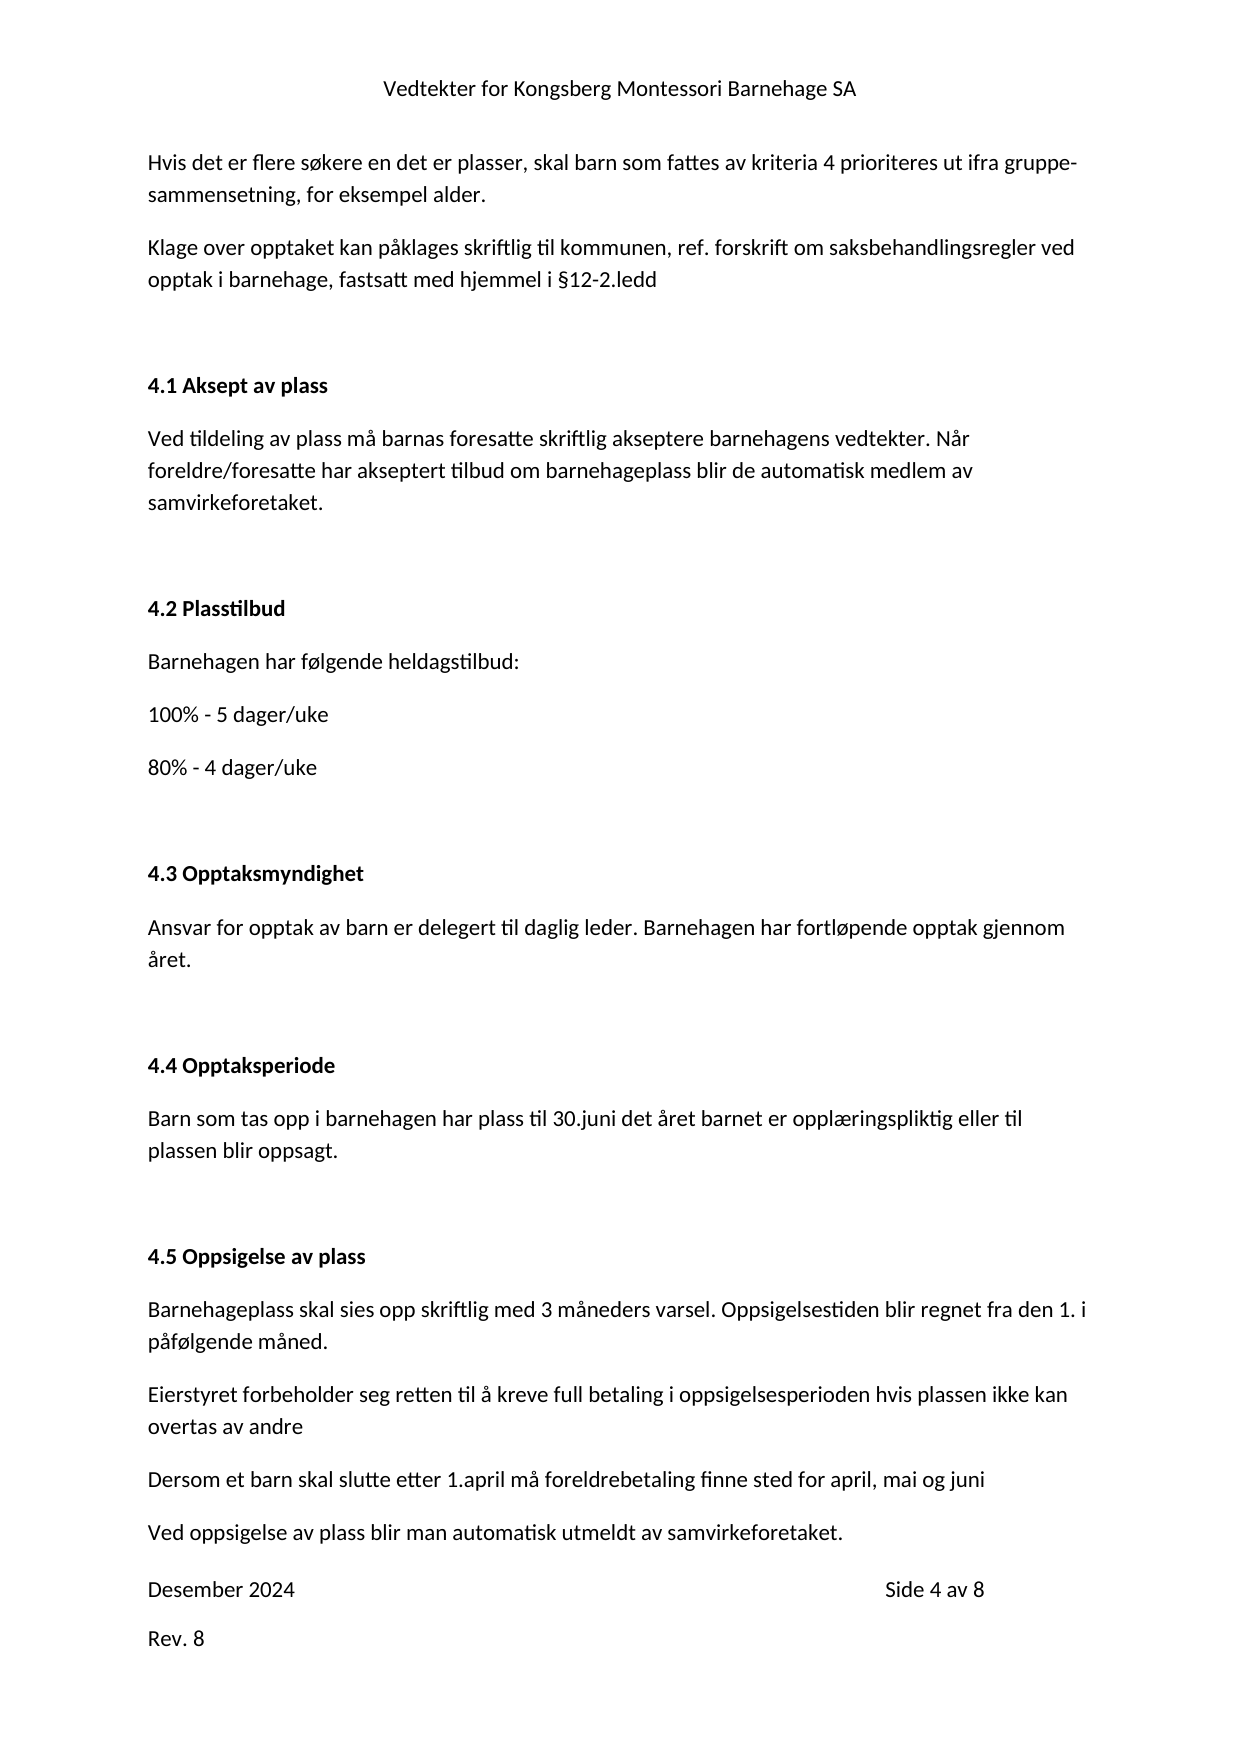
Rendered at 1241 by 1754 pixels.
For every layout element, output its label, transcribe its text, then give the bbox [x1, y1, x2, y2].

text Hvis det er flere søkere en det er plasser, skal barn som fattes av kriteria 4 prioriteres ut ifra gruppe-sammensetning, for eksempel alder. [148, 148, 1093, 208]
text Barnehagen har følgende heldagstilbud: [148, 647, 1093, 676]
text Eierstyret forbeholder seg retten til å kreve full betaling i oppsigelsesperioden hvis plassen ikke kan overtas av andre [148, 1380, 1093, 1441]
text Ved oppsigelse av plass blir man automatisk utmeldt av samvirkeforetaket. [148, 1518, 1093, 1547]
text 4.4 Opptaksperiode [148, 1051, 1093, 1079]
text Ansvar for opptak av barn er delegert til daglig leder. Barnehagen har fortløpende opptak gjennom året. [148, 913, 1093, 973]
text Dersom et barn skal slutte etter 1.april må foreldrebetaling finne sted for april, mai og juni [148, 1466, 1093, 1493]
text 80% - 4 dager/uke [148, 753, 1093, 782]
text 4.1 Aksept av plass [148, 371, 1093, 399]
text Barnehageplass skal sies opp skriftlig med 3 måneders varsel. Oppsigelsestiden blir regnet fra den 1. i påfølgende måned. [148, 1295, 1093, 1355]
text 4.5 Oppsigelse av plass [148, 1242, 1093, 1270]
text Barn som tas opp i barnehagen har plass til 30.juni det året barnet er opplæringspliktig eller til plassen blir oppsagt. [148, 1104, 1093, 1164]
text Ved tildeling av plass må barnas foresatte skriftlig akseptere barnehagens vedtekter. Når foreldre/foresatte har akseptert tilbud om barnehageplass blir de automatisk medlem av samvirkeforetaket. [148, 424, 1093, 516]
text Klage over opptaket kan påklages skriftlig til kommunen, ref. forskrift om saksbehandlingsregler ved opptak i barnehage, fastsatt med hjemmel i §12-2.ledd [148, 233, 1093, 293]
text 4.2 Plasstilbud [148, 594, 1093, 622]
text 4.3 Opptaksmyndighet [148, 859, 1093, 888]
text 100% - 5 dager/uke [148, 701, 1093, 728]
